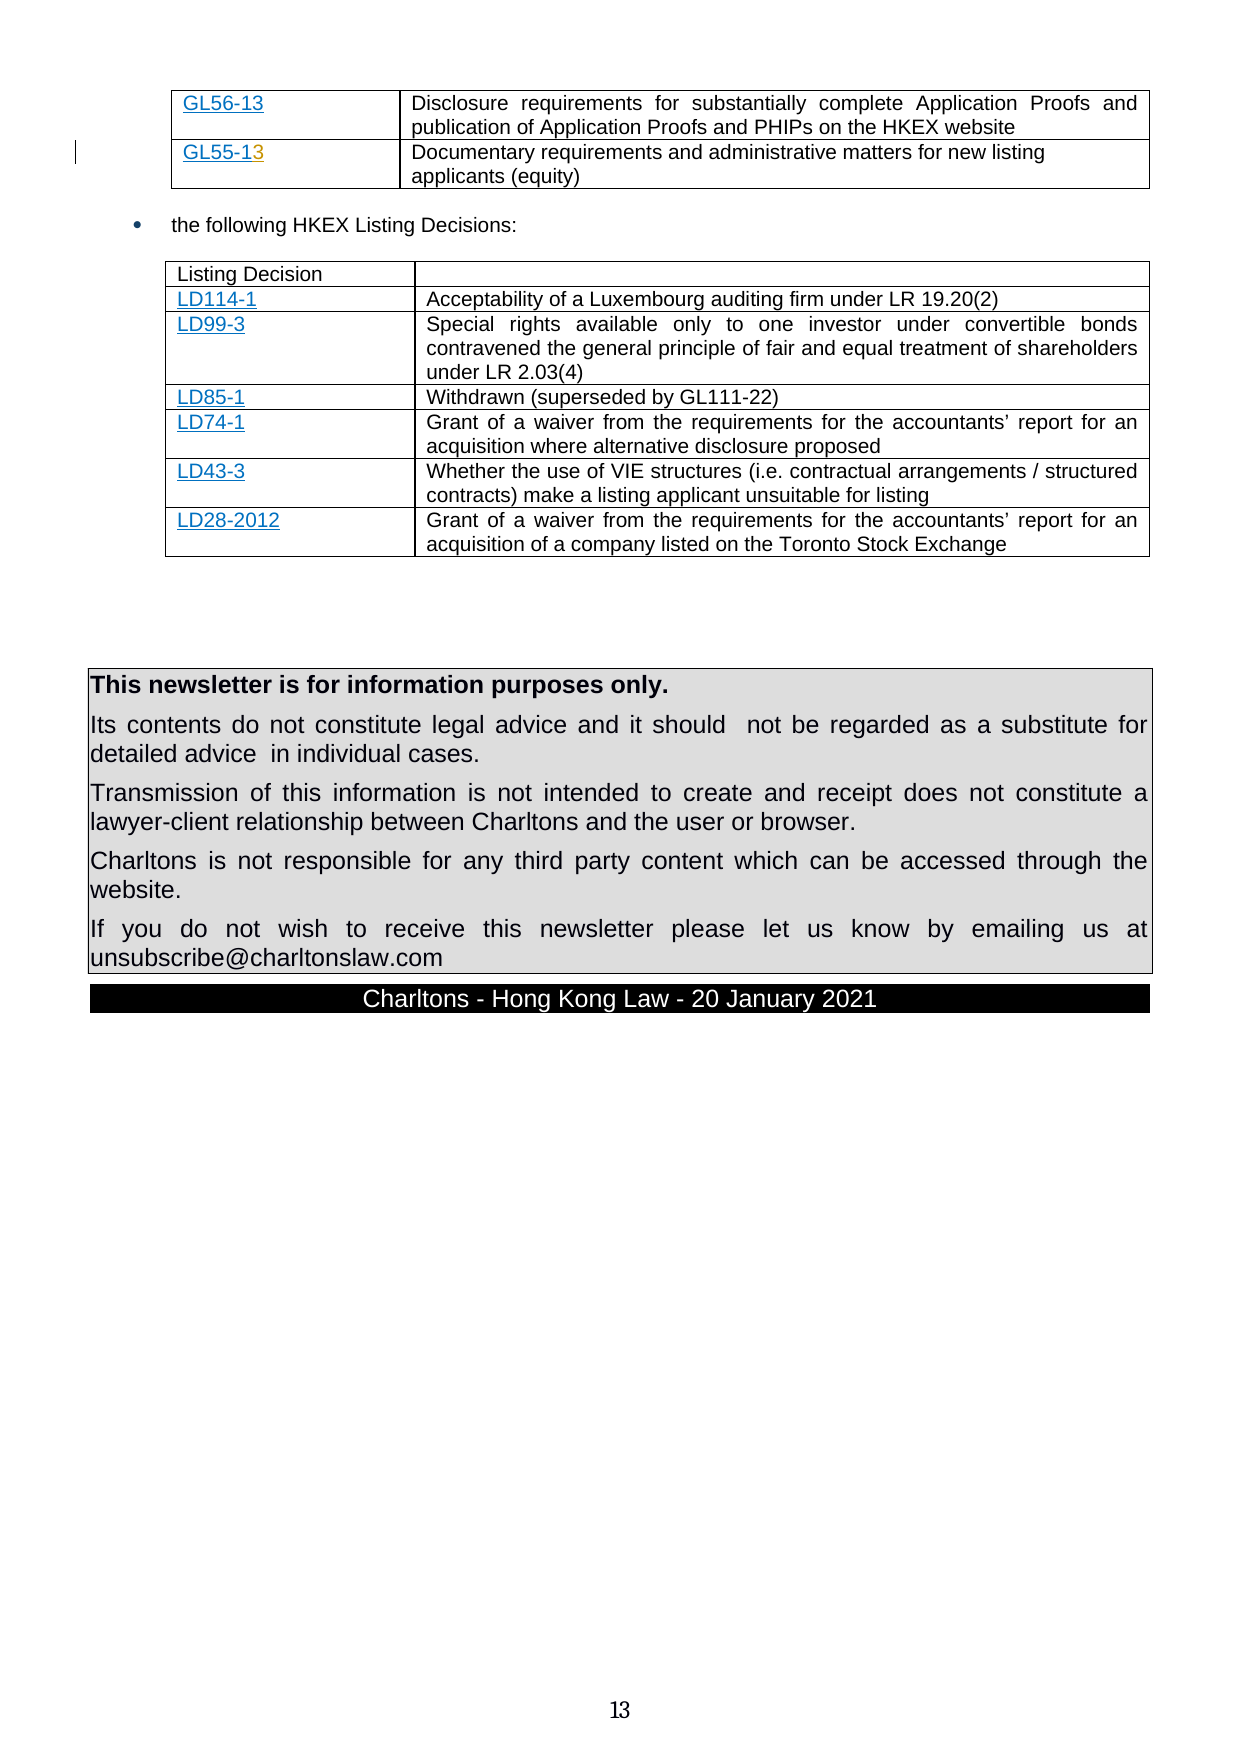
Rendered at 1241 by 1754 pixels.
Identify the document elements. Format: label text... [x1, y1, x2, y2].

table_cell Grant of a waiver from the requirements for the accountants’ report for an acquisition of a company listed on the Toronto Stock Exchange [416, 508, 1149, 556]
list the following HKEX Listing Decisions: [133, 213, 1150, 237]
table_cell LD99-3 [166, 312, 414, 384]
table_cell Disclosure requirements for substantially complete Application Proofs and publication of Application Proofs and PHIPs on the HKEX website [401, 91, 1149, 139]
table_cell Withdrawn (superseded by GL111-22) [416, 385, 1149, 409]
table_cell Special rights available only to one investor under convertible bonds contravened the general principle of fair and equal treatment of shareholders under LR 2.03(4) [416, 312, 1149, 384]
text Its contents do not constitute legal advice and it should not be regarded as a substitute for detailed advice in individual cases. [89, 707, 1152, 767]
table_cell LD28-2012 [166, 508, 414, 556]
text Charltons - Hong Kong Law - 20 January 2021 [90, 984, 1150, 1013]
text Transmission of this information is not intended to create and receipt does not constitute a lawyer-client relationship between Charltons and the user or browser. [89, 775, 1152, 835]
table_header Listing Decision [166, 262, 414, 286]
table_header [416, 262, 1149, 286]
table_cell Grant of a waiver from the requirements for the accountants’ report for an acquisition where alternative disclosure proposed [416, 410, 1149, 458]
table_cell Documentary requirements and administrative matters for new listing applicants (equity) [401, 140, 1149, 188]
table_cell LD43-3 [166, 459, 414, 507]
text If you do not wish to receive this newsletter please let us know by emailing us at unsubscribe@charltonslaw.com [89, 911, 1152, 973]
table_cell LD85-1 [166, 385, 414, 409]
table_cell Whether the use of VIE structures (i.e. contractual arrangements / structured contracts) make a listing applicant unsuitable for listing [416, 459, 1149, 507]
table_cell GL55-1 [172, 140, 399, 188]
table_cell LD114-1 [166, 287, 414, 311]
table_cell GL56-13 [172, 91, 399, 139]
table_cell LD74-1 [166, 410, 414, 458]
text Charltons is not responsible for any third party content which can be accessed through the website. [89, 843, 1152, 903]
table_cell Acceptability of a Luxembourg auditing firm under LR 19.20(2) [416, 287, 1149, 311]
text This newsletter is for information purposes only. [89, 669, 1152, 699]
